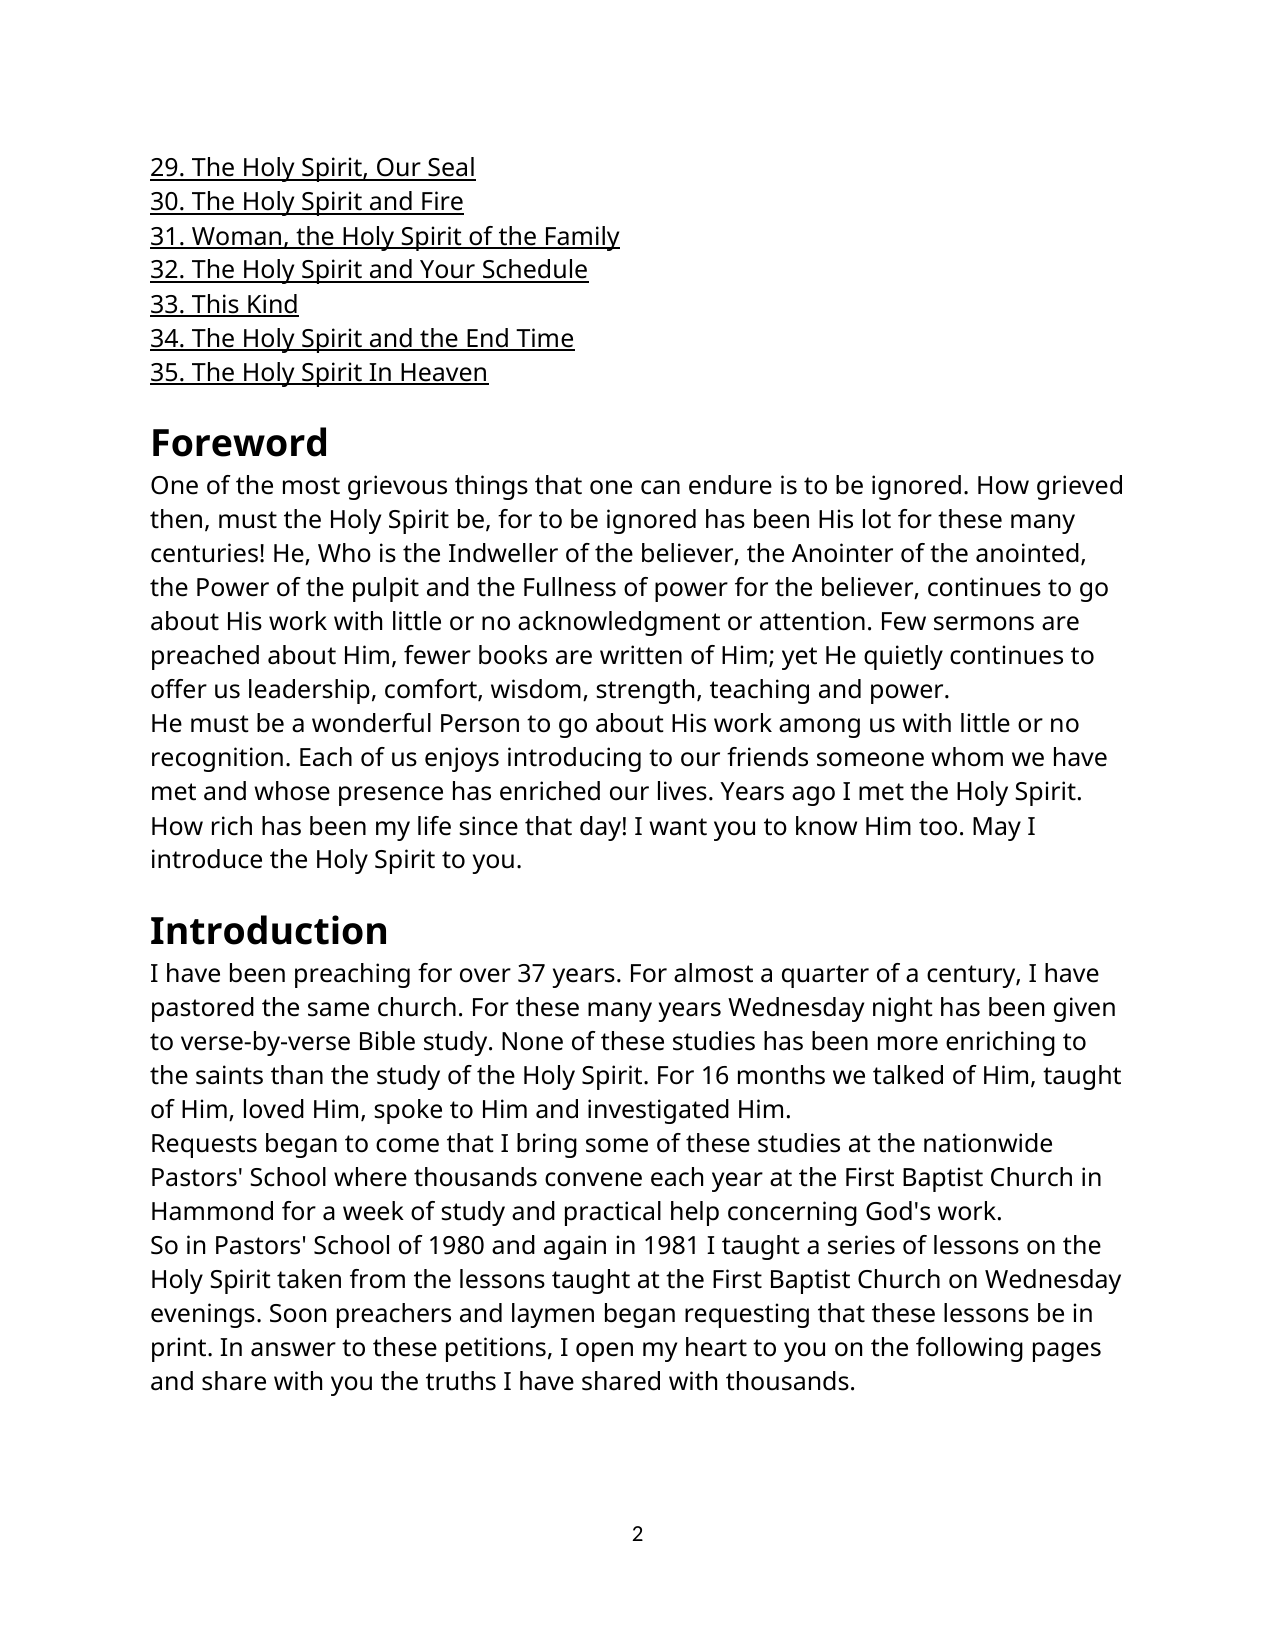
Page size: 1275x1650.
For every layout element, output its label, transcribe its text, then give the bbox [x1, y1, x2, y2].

text He must be a wonderful Person to go about His work among us with little or no recognition. Each of us enjoys introducing to our friends someone whom we have met and whose presence has enriched our lives. Years ago I met the Holy Spirit. How rich has been my life since that day! I want you to know Him too. May I introduce the Holy Spirit to you. [150, 706, 1125, 876]
text Foreword [150, 416, 1125, 467]
text 29. The Holy Spirit, Our Seal [150, 150, 1125, 184]
text One of the most grievous things that one can endure is to be ignored. How grieved then, must the Holy Spirit be, for to be ignored has been His lot for these many centuries! He, Who is the Indweller of the believer, the Anointer of the anointed, the Power of the pulpit and the Fullness of power for the believer, continues to go about His work with little or no acknowledgment or attention. Few sermons are preached about Him, fewer books are written of Him; yet He quietly continues to offer us leadership, comfort, wisdom, strength, teaching and power. [150, 467, 1125, 706]
text 32. The Holy Spirit and Your Schedule [150, 252, 1125, 286]
text 33. This Kind [150, 286, 1125, 320]
text Requests began to come that I bring some of these studies at the nationwide Pastors' School where thousands convene each year at the First Baptist Church in Hammond for a week of study and practical help concerning God's work. [150, 1126, 1125, 1228]
text I have been preaching for over 37 years. For almost a quarter of a century, I have pastored the same church. For these many years Wednesday night has been given to verse-by-verse Bible study. None of these studies has been more enriching to the saints than the study of the Holy Spirit. For 16 months we talked of Him, taught of Him, loved Him, spoke to Him and investigated Him. [150, 955, 1125, 1126]
text So in Pastors' School of 1980 and again in 1981 I taught a series of lessons on the Holy Spirit taken from the lessons taught at the First Baptist Church on Wednesday evenings. Soon preachers and laymen began requesting that these lessons be in print. In answer to these petitions, I open my heart to you on the following pages and share with you the truths I have shared with thousands. [150, 1228, 1125, 1398]
text 34. The Holy Spirit and the End Time [150, 320, 1125, 354]
text 35. The Holy Spirit In Heaven [150, 354, 1125, 388]
text 30. The Holy Spirit and Fire [150, 184, 1125, 218]
text 31. Woman, the Holy Spirit of the Family [150, 218, 1125, 252]
text Introduction [150, 904, 1125, 955]
